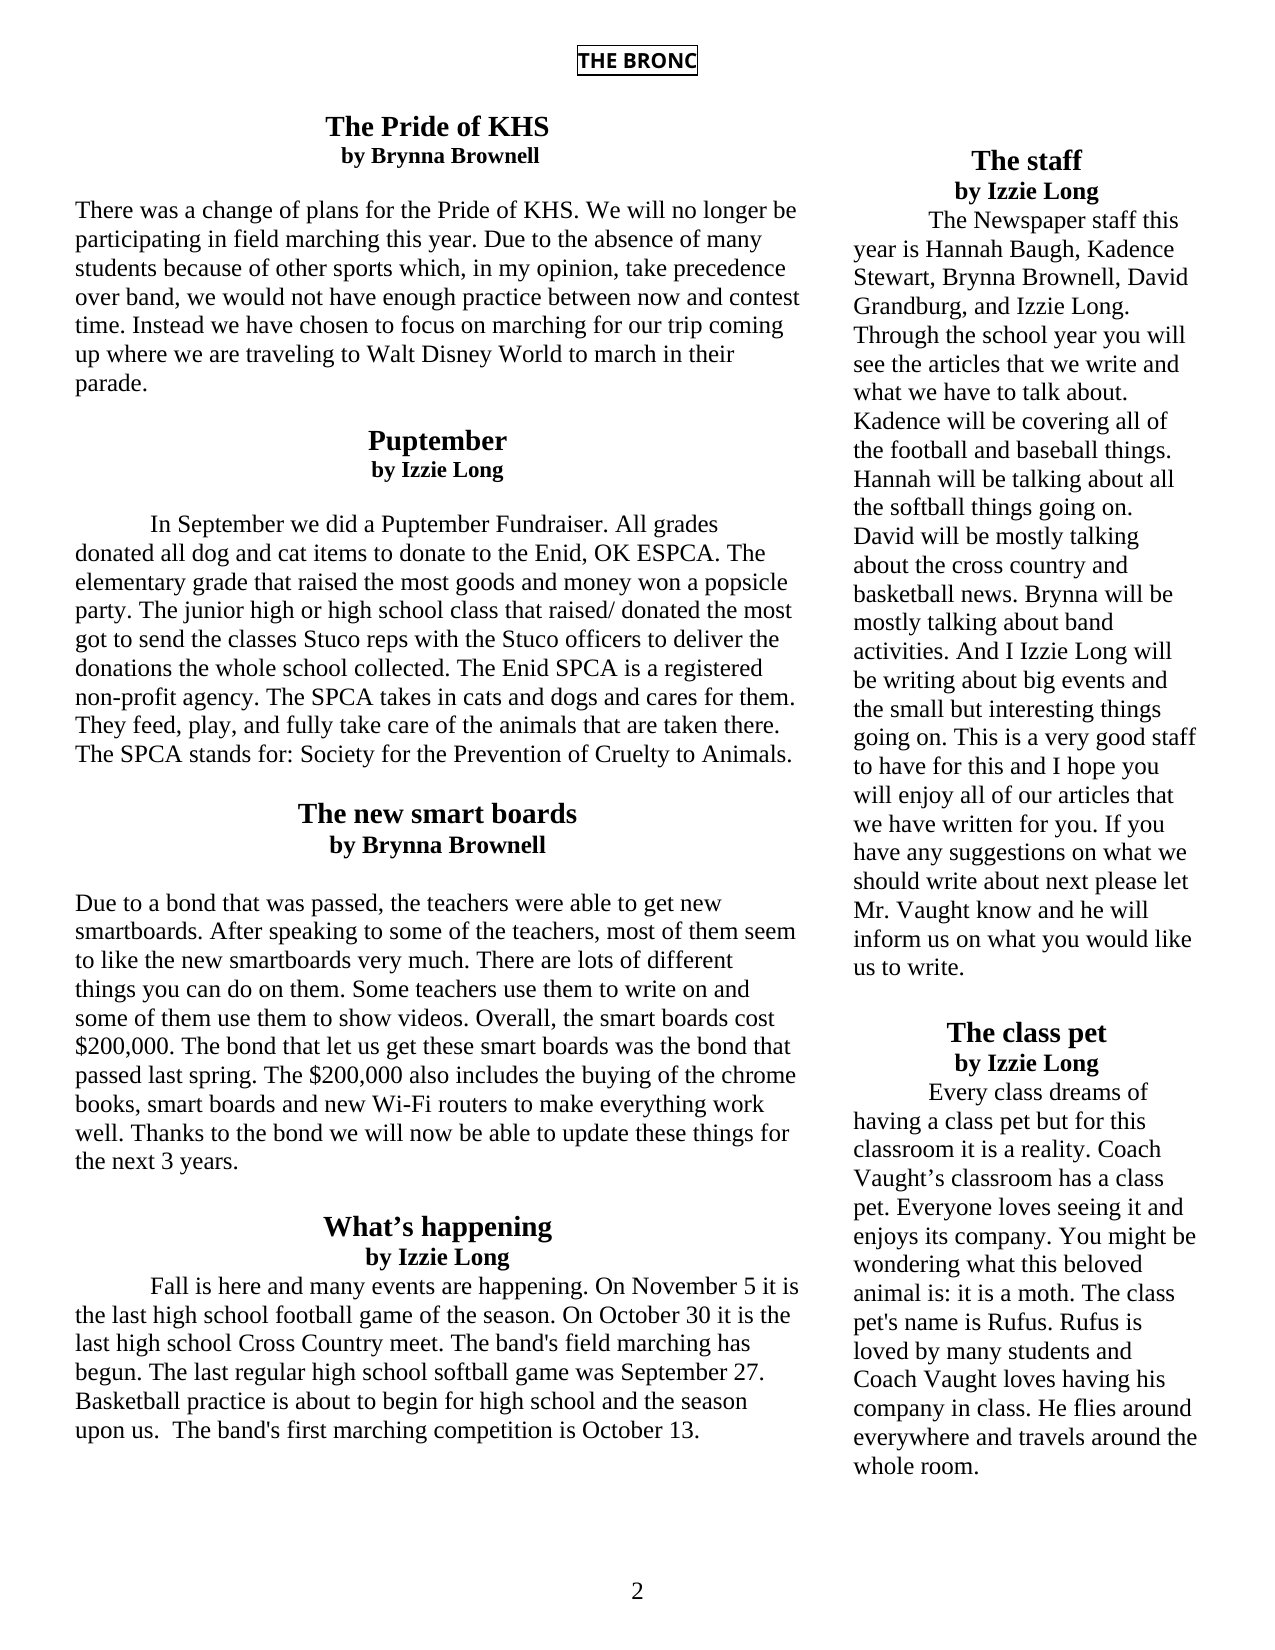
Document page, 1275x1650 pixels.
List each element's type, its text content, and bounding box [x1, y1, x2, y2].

text by Izzie Long [853, 1048, 1200, 1077]
text by Izzie Long [75, 456, 800, 483]
text by Brynna Brownell [75, 830, 800, 859]
text Due to a bond that was passed, the teachers were able to get new smartboards. After speaking to some of the teachers, most of them seem to like the new smartboards very much. There are lots of different things you can do on them. Some teachers use them to write on and some of them use them to show videos. Overall, the smart boards cost $200,000. The bond that let us get these smart boards was the bond that passed last spring. The $200,000 also includes the buying of the chrome books, smart boards and new Wi-Fi routers to make everything work well. Thanks to the bond we will now be able to update these things for the next 3 years. [75, 888, 800, 1175]
text In September we did a Puptember Fundraiser. All grades donated all dog and cat items to donate to the Enid, OK ESPCA. The elementary grade that raised the most goods and money won a popsicle party. The junior high or high school class that raised/ donated the most got to send the classes Stuco reps with the Stuco officers to deliver the donations the whole school collected. The Enid SPCA is a registered non-profit agency. The SPCA takes in cats and dogs and cares for them. They feed, play, and fully take care of the animals that are taken there. The SPCA stands for: Society for the Prevention of Cruelty to Animals. [75, 509, 800, 768]
text The staff [853, 143, 1200, 176]
text by Izzie Long [853, 176, 1200, 205]
text What’s happening [75, 1209, 800, 1242]
text There was a change of plans for the Pride of KHS. We will no longer be participating in field marching this year. Due to the absence of many students because of other sports which, in my opinion, take precedence over band, we would not have enough practice between now and contest time. Instead we have chosen to focus on marching for our trip coming up where we are traveling to Walt Disney World to march in their parade. [75, 195, 800, 397]
text The class pet [853, 1015, 1200, 1048]
text by Brynna Brownell [75, 143, 800, 169]
text The new smart boards [75, 797, 800, 830]
text by Izzie Long [75, 1242, 800, 1271]
text The Pride of KHS [75, 109, 800, 143]
text The Newspaper staff this year is Hannah Baugh, Kadence Stewart, Brynna Brownell, David Grandburg, and Izzie Long. Through the school year you will see the articles that we write and what we have to talk about. Kadence will be covering all of the football and baseball things. Hannah will be talking about all the softball things going on. David will be mostly talking about the cross country and basketball news. Brynna will be mostly talking about band activities. And I Izzie Long will be writing about big events and the small but interesting things going on. This is a very good staff to have for this and I hope you will enjoy all of our articles that we have written for you. If you have any suggestions on what we should write about next please let Mr. Vaught know and he will inform us on what you would like us to write. [853, 205, 1200, 981]
text Every class dreams of having a class pet but for this classroom it is a reality. Coach Vaught’s classroom has a class pet. Everyone loves seeing it and enjoys its company. You might be wondering what this beloved animal is: it is a moth. The class pet's name is Rufus. Rufus is loved by many students and Coach Vaught loves having his company in class. He flies around everywhere and travels around the whole room. [853, 1077, 1200, 1479]
text Fall is here and many events are happening. On November 5 it is the last high school football game of the season. On October 30 it is the last high school Cross Country meet. The band's field marching has begun. The last regular high school softball game was September 27. Basketball practice is about to begin for high school and the season upon us. The band's first marching competition is October 13. [75, 1271, 800, 1443]
text Puptember [75, 423, 800, 456]
